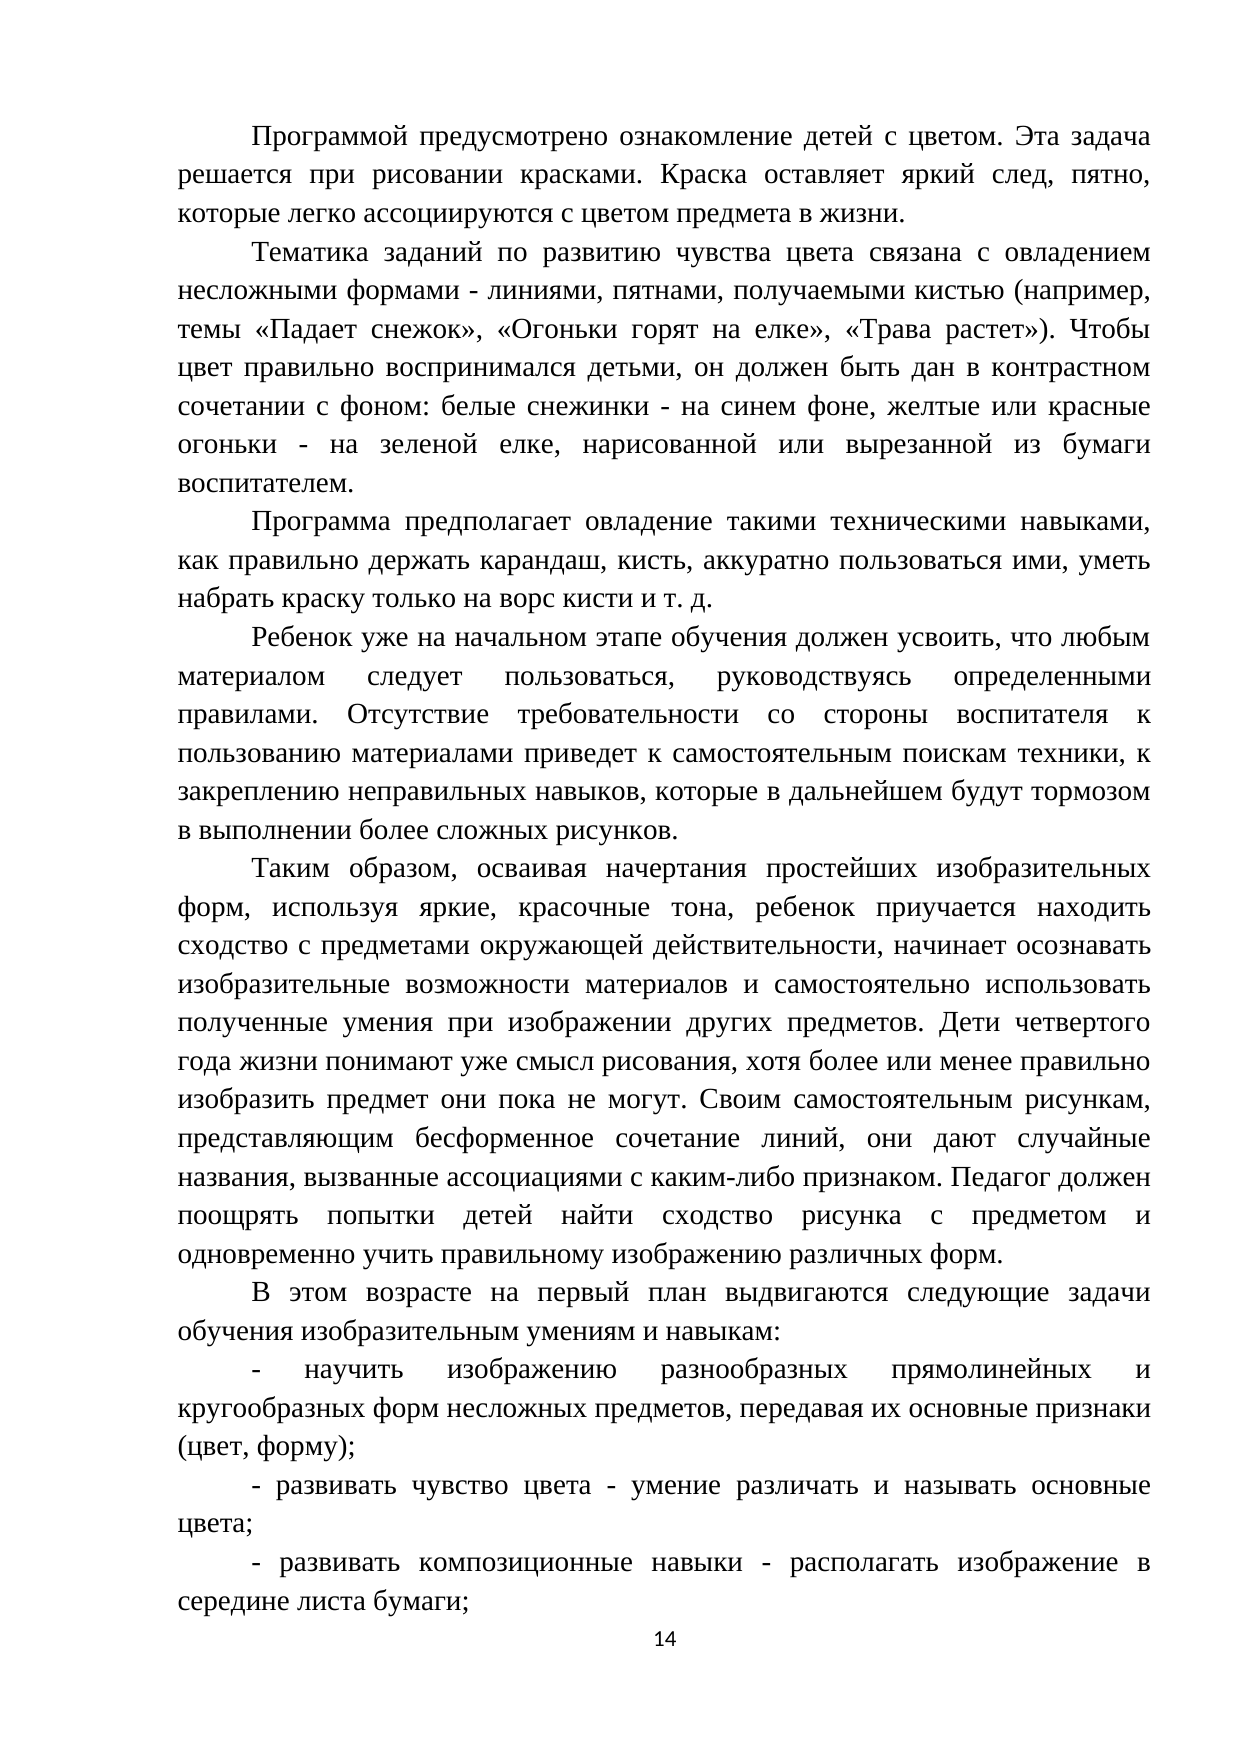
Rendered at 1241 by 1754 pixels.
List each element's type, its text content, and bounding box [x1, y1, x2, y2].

text В этом возрасте на первый план выдвигаются следующие задачи обучения изобразительным умениям и навыкам: [177, 1274, 1152, 1346]
text Программой предусмотрено ознакомление детей с цветом. Эта задача решается при рисовании красками. Краска оставляет яркий след, пятно, которые легко ассоциируются с цветом предмета в жизни. [177, 118, 1152, 229]
text Ребенок уже на начальном этапе обучения должен усвоить, что любым материалом следует пользоваться, руководствуясь определенными правилами. Отсутствие требовательности со стороны воспитателя к пользованию материалами приведет к самостоятельным поискам техники, к закреплению неправильных навыков, которые в дальнейшем будут тормозом в выполнении более сложных рисунков. [177, 619, 1152, 845]
text - развивать композиционные навыки - располагать изображение в середине листа бумаги; [177, 1544, 1152, 1616]
text Тематика заданий по развитию чувства цвета связана с овладением несложными формами - линиями, пятнами, получаемыми кистью (например, темы «Падает снежок», «Огоньки горят на елке», «Трава растет»). Чтобы цвет правильно воспринимался детьми, он должен быть дан в контрастном сочетании с фоном: белые снежинки - на синем фоне, желтые или красные огоньки - на зеленой елке, нарисованной или вырезанной из бумаги воспитателем. [177, 234, 1152, 498]
text Таким образом, осваивая начертания простейших изобразительных форм, используя яркие, красочные тона, ребенок приучается находить сходство с предметами окружающей действительности, начинает осознавать изобразительные возможности материалов и самостоятельно использовать полученные умения при изображении других предметов. Дети четвертого года жизни понимают уже смысл рисования, хотя более или менее правильно изобразить предмет они пока не могут. Своим самостоятельным рисункам, представляющим бесформенное сочетание линий, они дают случайные названия, вызванные ассоциациями с каким-либо признаком. Педагог должен поощрять попытки детей найти сходство рисунка с предметом и одновременно учить правильному изображению различных форм. [177, 850, 1152, 1269]
text - развивать чувство цвета - умение различать и называть основные цвета; [177, 1467, 1152, 1539]
text Программа предполагает овладение такими техническими навыками, как правильно держать карандаш, кисть, аккуратно пользоваться ими, уметь набрать краску только на ворс кисти и т. д. [177, 503, 1152, 614]
text - научить изображению разнообразных прямолинейных и кругообразных форм несложных предметов, передавая их основные признаки (цвет, форму); [177, 1351, 1152, 1462]
